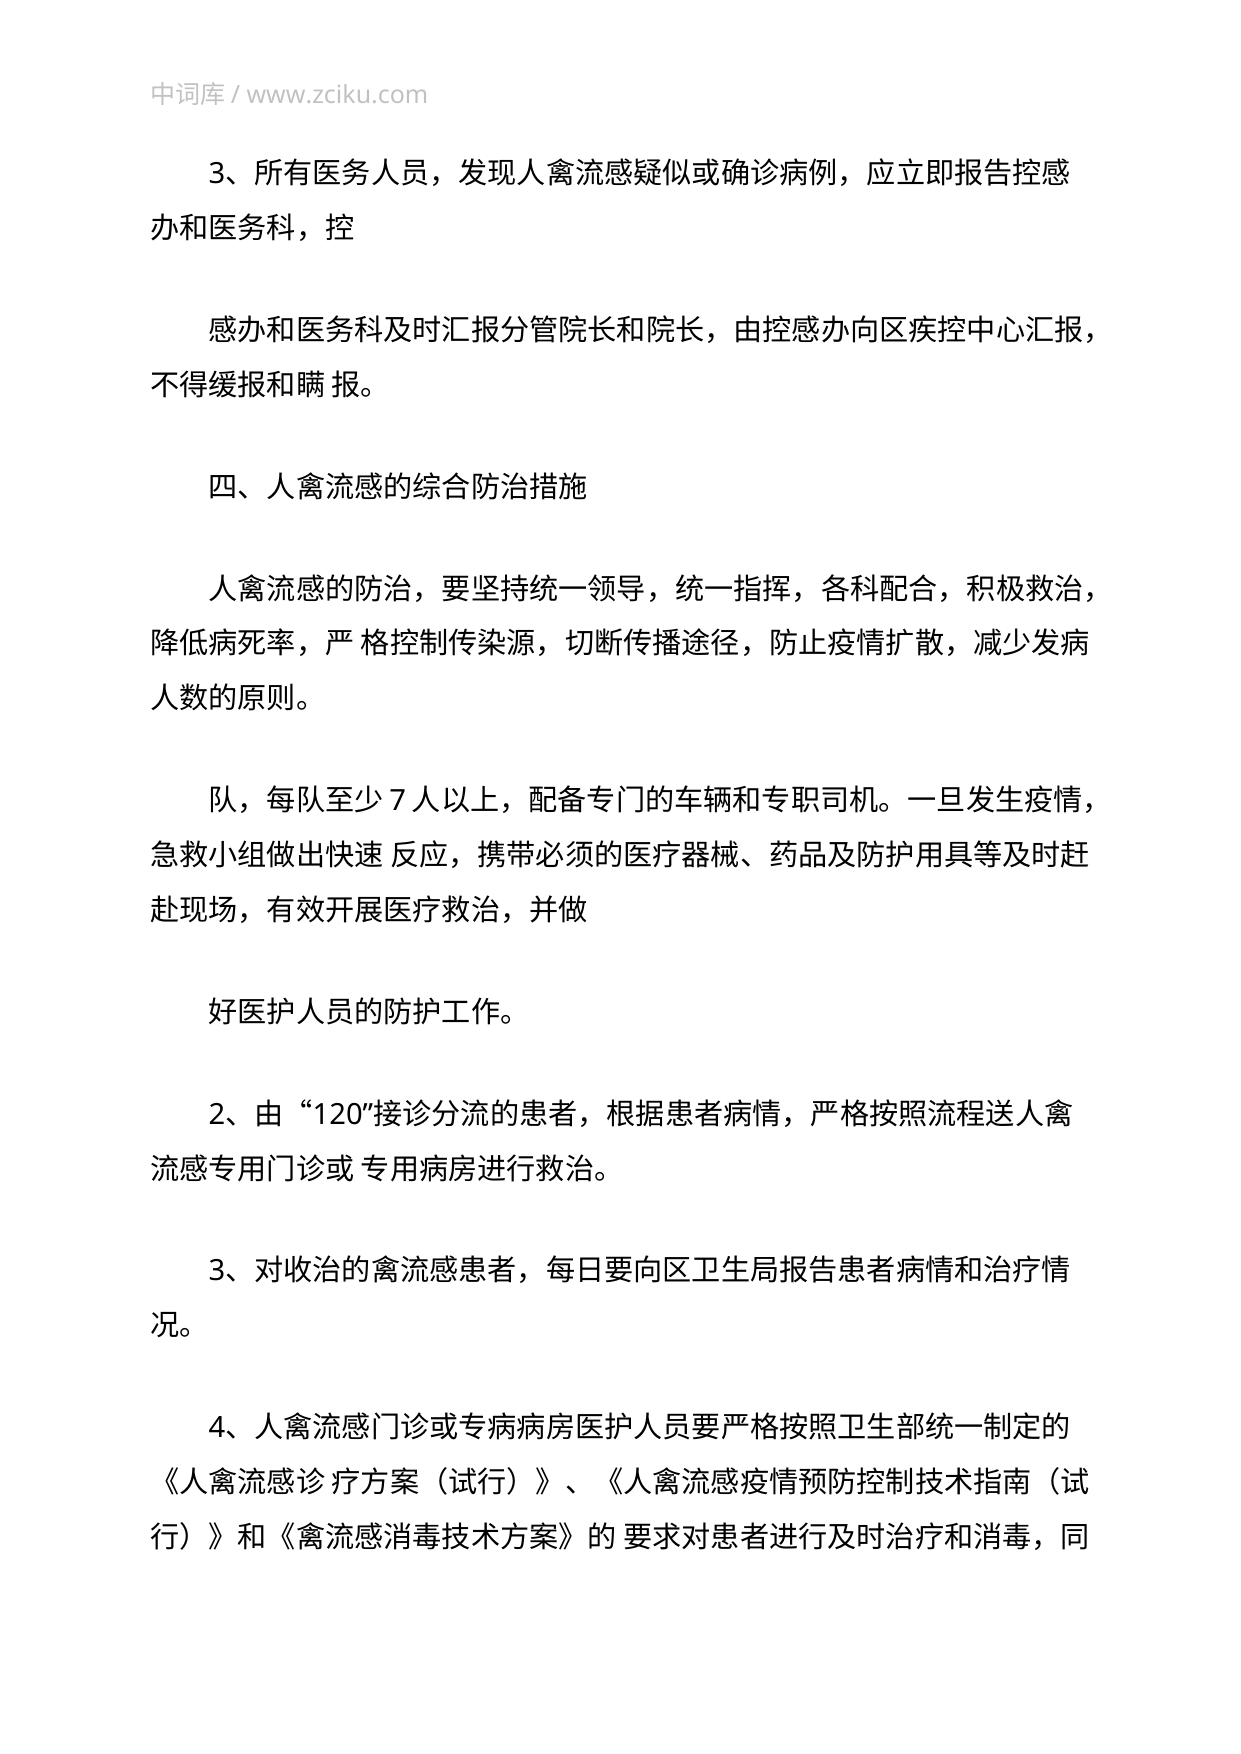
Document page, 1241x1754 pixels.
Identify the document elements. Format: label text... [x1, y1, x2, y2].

text 3、所有医务人员，发现人禽流感疑似或确诊病例，应立即报告控感办和医务科，控 [150, 150, 1090, 247]
text 好医护人员的防护工作。 [150, 988, 1090, 1031]
text 2、由“120”接诊分流的患者，根据患者病情，严格按照流程送人禽流感专用门诊或 专用病房进行救治。 [150, 1090, 1090, 1187]
text 四、人禽流感的综合防治措施 [150, 463, 1090, 506]
text 3、对收治的禽流感患者，每日要向区卫生局报告患者病情和治疗情况。 [150, 1247, 1090, 1344]
text 队，每队至少7人以上，配备专门的车辆和专职司机。一旦发生疫情，急救小组做出快速 反应，携带必须的医疗器械、药品及防护用具等及时赶赴现场，有效开展医疗救治，并做 [150, 777, 1090, 929]
text 感办和医务科及时汇报分管院长和院长，由控感办向区疾控中心汇报，不得缓报和瞒 报。 [150, 307, 1090, 404]
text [150, 1404, 1090, 1556]
text 人禽流感的防治，要坚持统一领导，统一指挥，各科配合，积极救治，降低病死率，严 格控制传染源，切断传播途径，防止疫情扩散，减少发病人数的原则。 [150, 565, 1090, 717]
